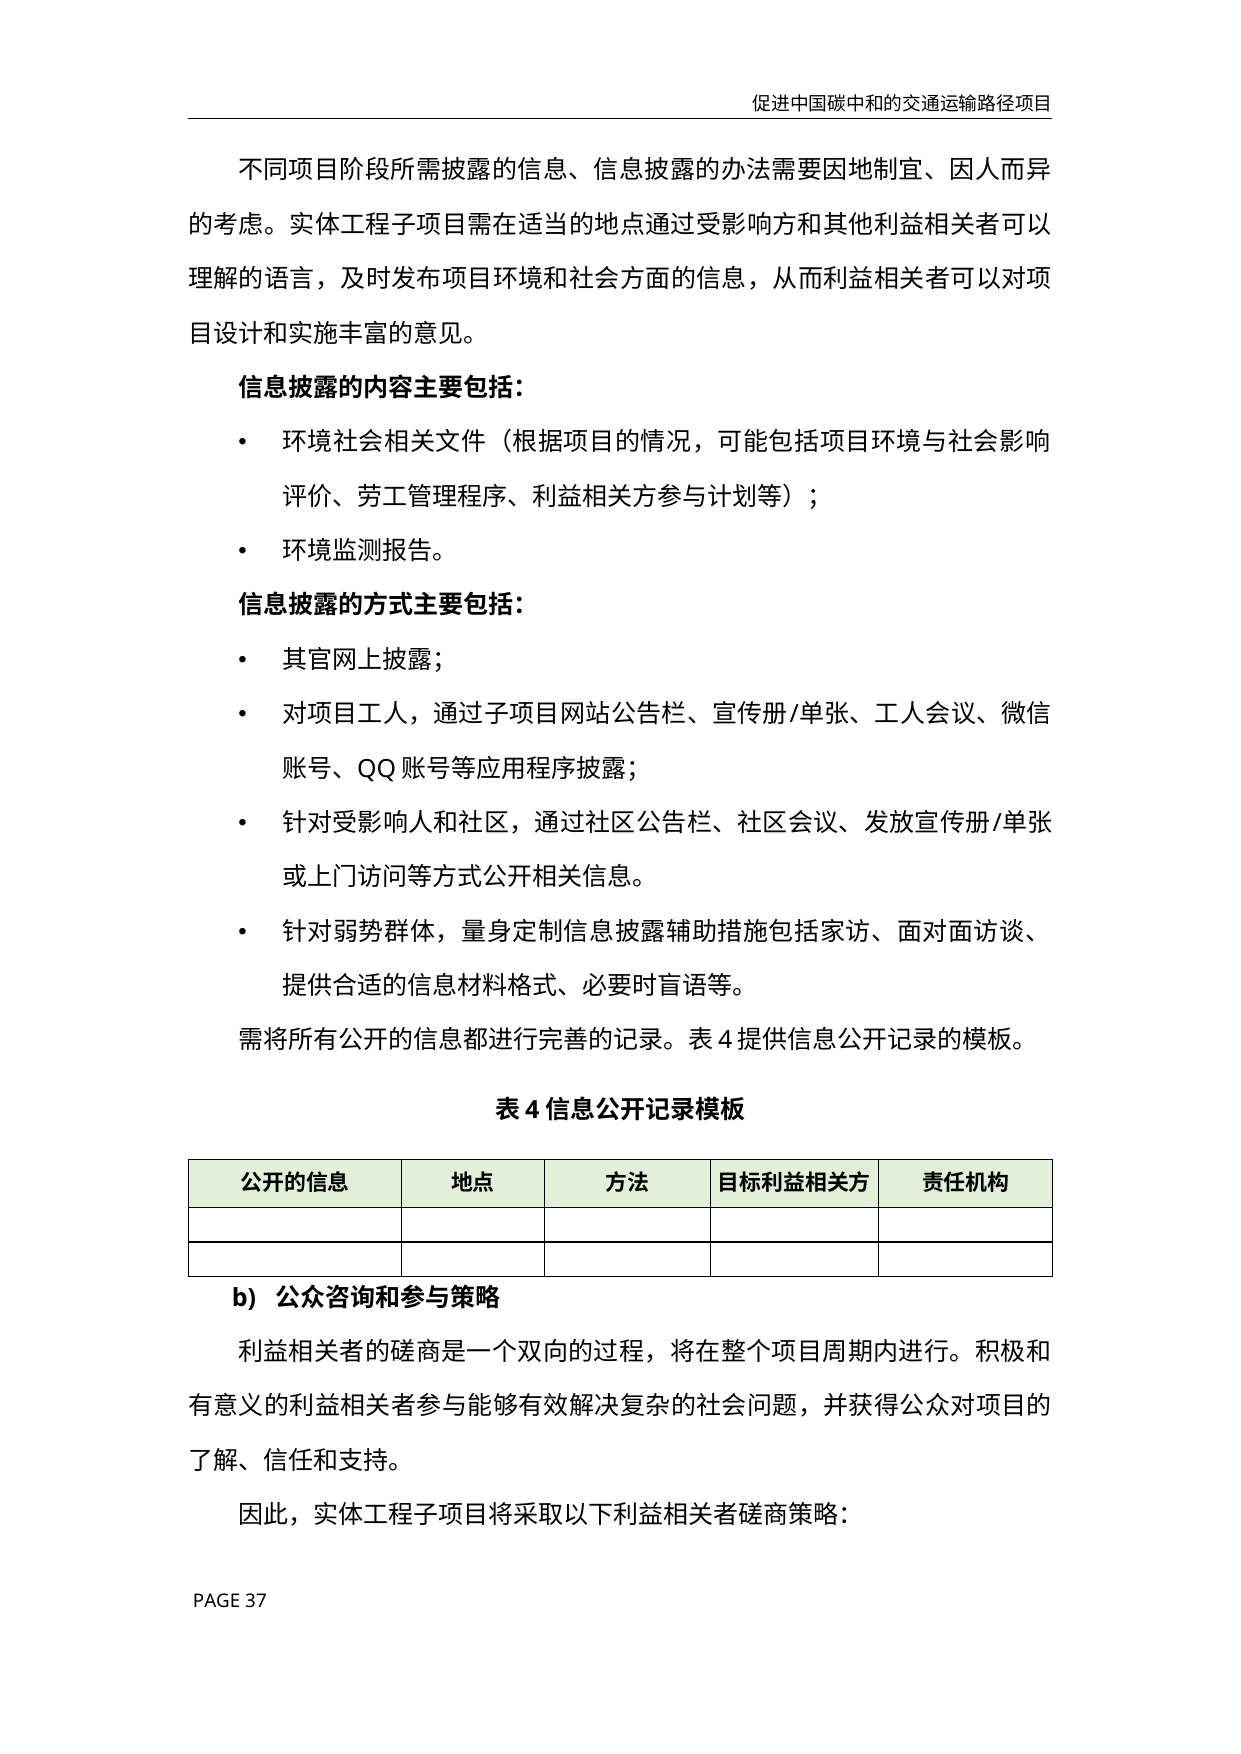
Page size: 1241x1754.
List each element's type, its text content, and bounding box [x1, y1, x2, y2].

text 因此，实体工程子项目将采取以下利益相关者磋商策略： [188, 1494, 1052, 1531]
table_header 责任机构 [879, 1160, 1052, 1207]
text 需将所有公开的信息都进行完善的记录。表4提供信息公开记录的模板。 [188, 1020, 1052, 1056]
table_cell [545, 1243, 710, 1276]
list 公众咨询和参与策略 [232, 1277, 1052, 1313]
text 表4 信息公开记录模板 [188, 1074, 1052, 1141]
table_header 方法 [545, 1160, 710, 1207]
table_cell [879, 1208, 1052, 1241]
text 信息披露的方式主要包括： [188, 585, 1052, 621]
table_header 目标利益相关方 [711, 1160, 878, 1207]
list 针对弱势群体，量身定制信息披露辅助措施包括家访、面对面访谈、提供合适的信息材料格式、必要时盲语等。 [238, 911, 1052, 1002]
table_cell [402, 1243, 544, 1276]
table_header 地点 [402, 1160, 544, 1207]
list 针对受影响人和社区，通过社区公告栏、社区会议、发放宣传册/单张或上门访问等方式公开相关信息。 [238, 802, 1052, 893]
text 不同项目阶段所需披露的信息、信息披露的办法需要因地制宜、因人而异的考虑。实体工程子项目需在适当的地点通过受影响方和其他利益相关者可以理解的语言，及时发布项目环境和社会方面的信息，从而利益相关者可以对项目设计和实施丰富的意见。 [188, 150, 1052, 349]
list 其官网上披露； [238, 639, 1052, 676]
table_cell [545, 1208, 710, 1241]
text 信息披露的内容主要包括： [188, 367, 1052, 404]
list 环境社会相关文件（根据项目的情况，可能包括项目环境与社会影响评价、劳工管理程序、利益相关方参与计划等）； [238, 422, 1052, 512]
table_cell [402, 1208, 544, 1241]
table_cell [711, 1243, 878, 1276]
table_cell [711, 1208, 878, 1241]
list 环境监测报告。 [238, 531, 1052, 567]
list 对项目工人，通过子项目网站公告栏、宣传册/单张、工人会议、微信账号、QQ账号等应用程序披露； [238, 694, 1052, 784]
table_header 公开的信息 [189, 1160, 401, 1207]
table_cell [189, 1243, 401, 1276]
table_cell [879, 1243, 1052, 1276]
table_cell [189, 1208, 401, 1241]
text 利益相关者的磋商是一个双向的过程，将在整个项目周期内进行。积极和有意义的利益相关者参与能够有效解决复杂的社会问题，并获得公众对项目的了解、信任和支持。 [188, 1331, 1052, 1476]
